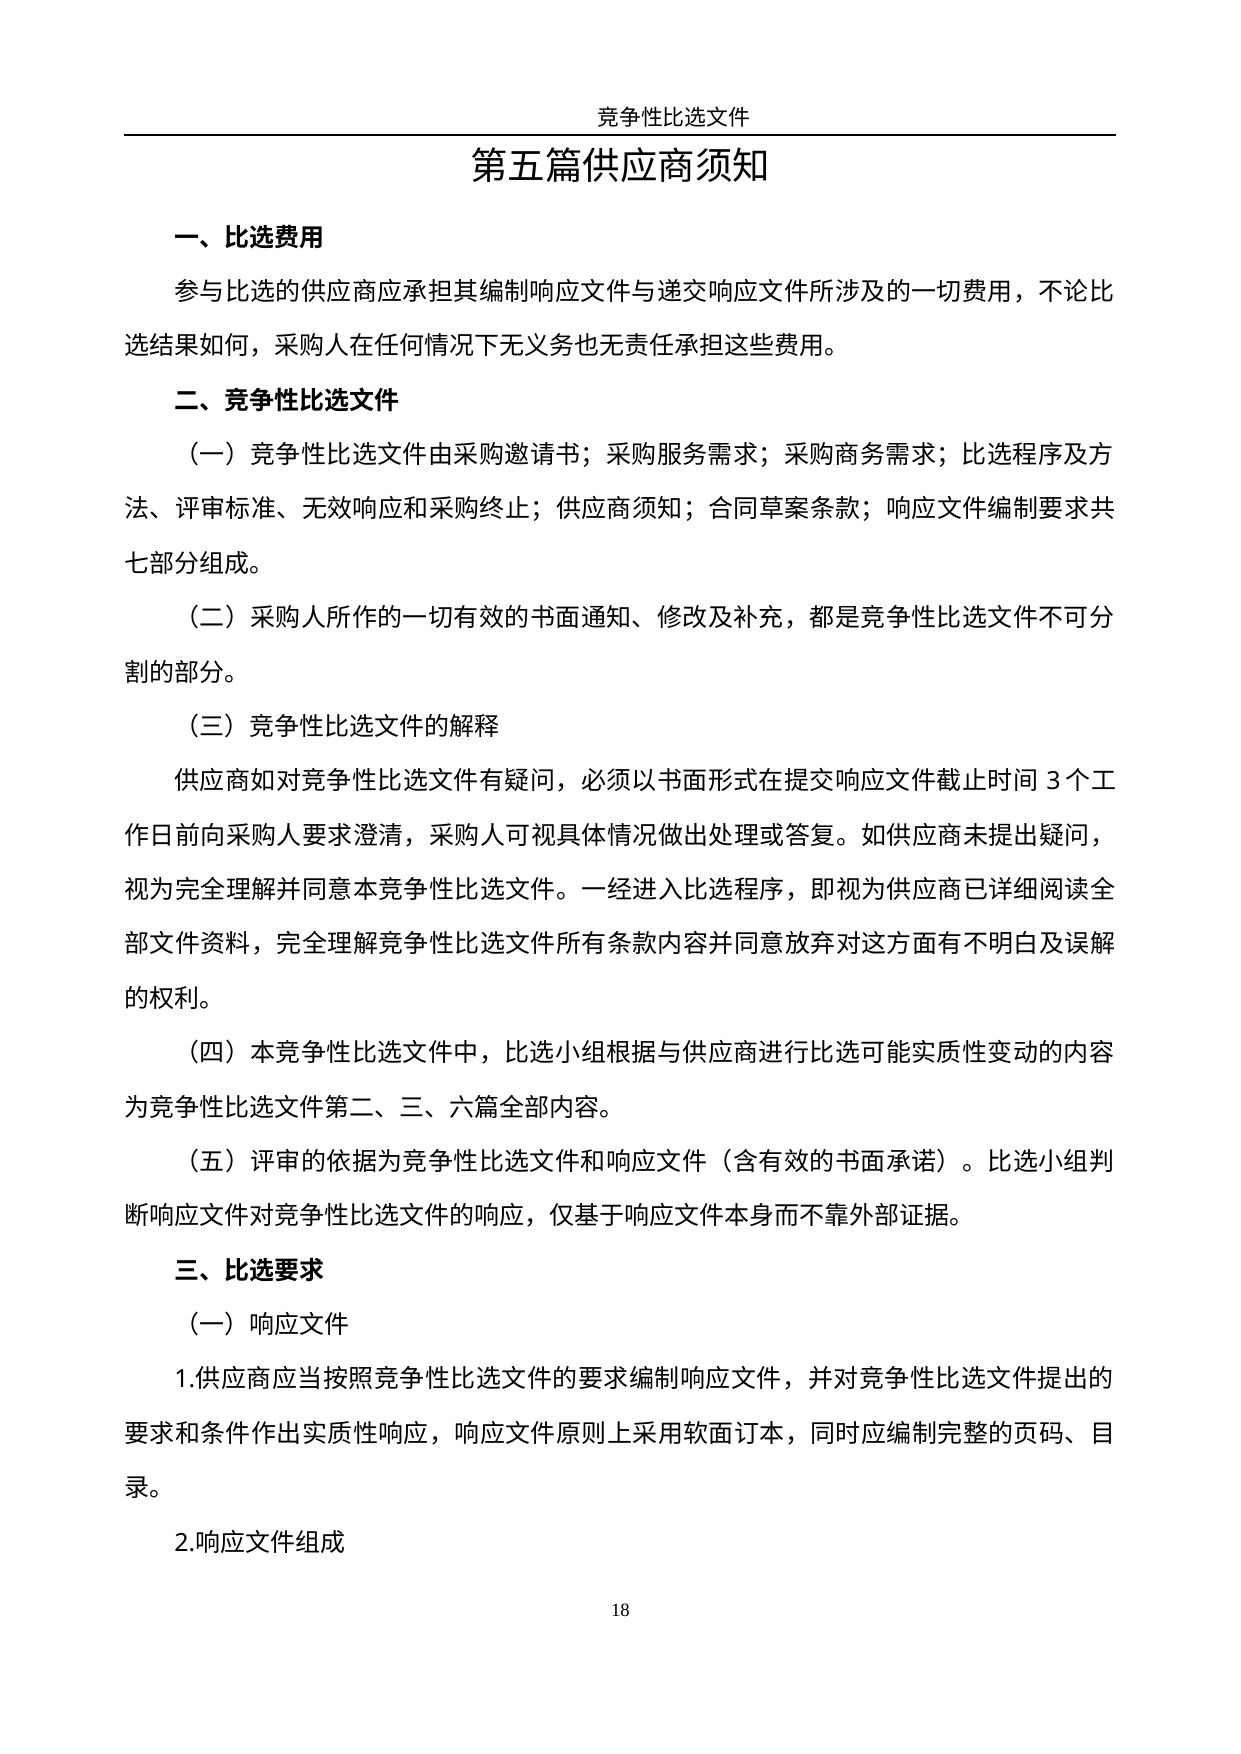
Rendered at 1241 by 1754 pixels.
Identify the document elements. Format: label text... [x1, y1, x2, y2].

text 1.供应商应当按照竞争性比选文件的要求编制响应文件，并对竞争性比选文件提出的要求和条件作出实质性响应，响应文件原则上采用软面订本，同时应编制完整的页码、目录。 [124, 1359, 1116, 1504]
text （五）评审的依据为竞争性比选文件和响应文件（含有效的书面承诺）。比选小组判断响应文件对竞争性比选文件的响应，仅基于响应文件本身而不靠外部证据。 [124, 1141, 1116, 1232]
text （二）采购人所作的一切有效的书面通知、修改及补充，都是竞争性比选文件不可分割的部分。 [124, 598, 1116, 688]
text 供应商如对竞争性比选文件有疑问，必须以书面形式在提交响应文件截止时间3个工作日前向采购人要求澄清，采购人可视具体情况做出处理或答复。如供应商未提出疑问，视为完全理解并同意本竞争性比选文件。一经进入比选程序，即视为供应商已详细阅读全部文件资料，完全理解竞争性比选文件所有条款内容并同意放弃对这方面有不明白及误解的权利。 [124, 761, 1116, 1014]
subtitle 三、比选要求 [124, 1250, 1116, 1286]
text 参与比选的供应商应承担其编制响应文件与递交响应文件所涉及的一切费用，不论比选结果如何，采购人在任何情况下无义务也无责任承担这些费用。 [124, 271, 1116, 362]
subtitle 一、比选费用 [124, 217, 1116, 253]
text （一）竞争性比选文件由采购邀请书；采购服务需求；采购商务需求；比选程序及方法、评审标准、无效响应和采购终止；供应商须知；合同草案条款；响应文件编制要求共七部分组成。 [124, 434, 1116, 579]
subtitle 二、竞争性比选文件 [124, 380, 1116, 416]
text （三）竞争性比选文件的解释 [124, 706, 1116, 743]
subtitle 第五篇供应商须知 [124, 136, 1116, 190]
text 2.响应文件组成 [124, 1522, 1116, 1558]
text （一）响应文件 [124, 1304, 1116, 1341]
text （四）本竞争性比选文件中，比选小组根据与供应商进行比选可能实质性变动的内容为竞争性比选文件第二、三、六篇全部内容。 [124, 1033, 1116, 1123]
